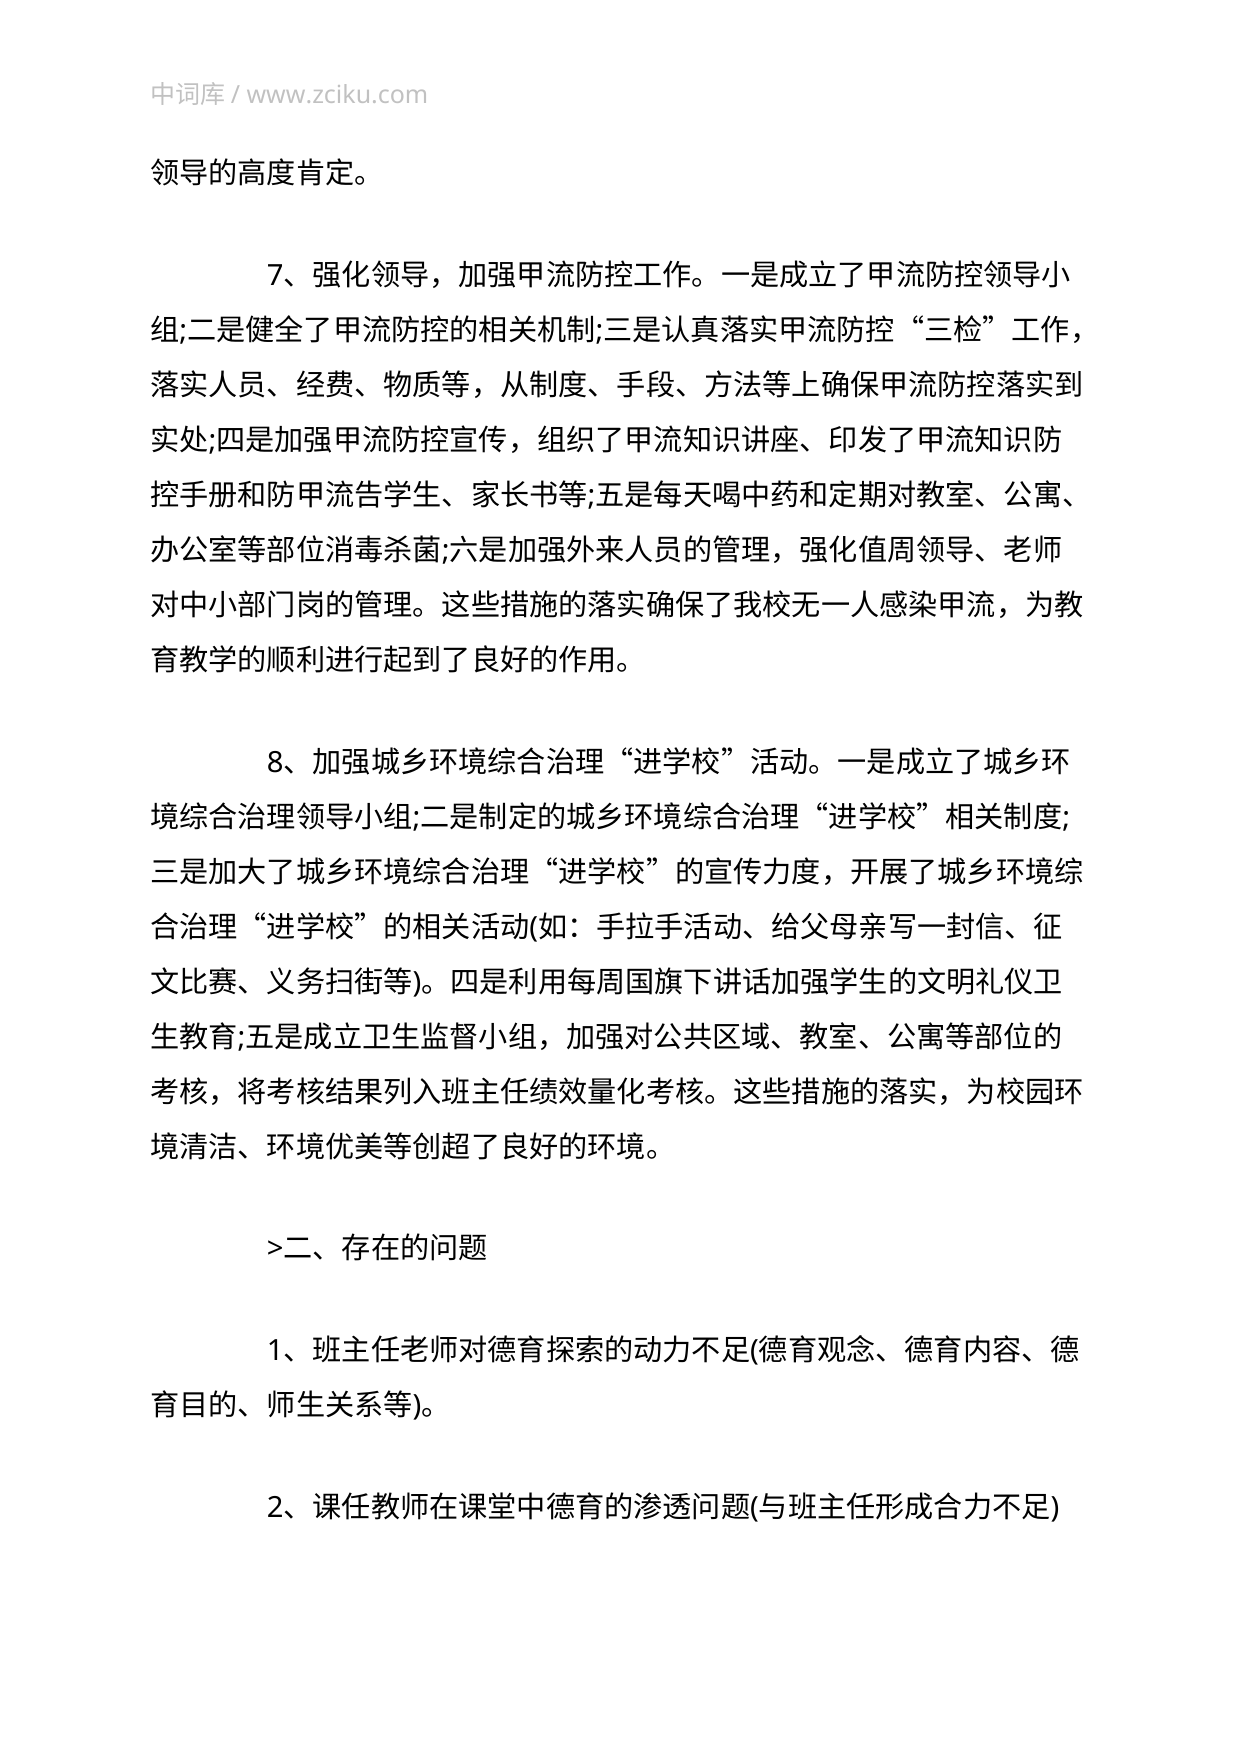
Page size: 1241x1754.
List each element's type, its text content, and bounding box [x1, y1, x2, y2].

text 8、加强城乡环境综合治理“进学校”活动。一是成立了城乡环境综合治理领导小组;二是制定的城乡环境综合治理“进学校”相关制度;三是加大了城乡环境综合治理“进学校”的宣传力度，开展了城乡环境综合治理“进学校”的相关活动(如：手拉手活动、给父母亲写一封信、征文比赛、义务扫街等)。四是利用每周国旗下讲话加强学生的文明礼仪卫生教育;五是成立卫生监督小组，加强对公共区域、教室、公寓等部位的考核，将考核结果列入班主任绩效量化考核。这些措施的落实，为校园环境清洁、环境优美等创超了良好的环境。 [150, 738, 1090, 1165]
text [150, 150, 1090, 192]
text >二、存在的问题 [150, 1225, 1090, 1267]
text 1、班主任老师对德育探索的动力不足(德育观念、德育内容、德育目的、师生关系等)。 [150, 1327, 1090, 1424]
text 7、强化领导，加强甲流防控工作。一是成立了甲流防控领导小组;二是健全了甲流防控的相关机制;三是认真落实甲流防控“三检”工作，落实人员、经费、物质等，从制度、手段、方法等上确保甲流防控落实到实处;四是加强甲流防控宣传，组织了甲流知识讲座、印发了甲流知识防控手册和防甲流告学生、家长书等;五是每天喝中药和定期对教室、公寓、办公室等部位消毒杀菌;六是加强外来人员的管理，强化值周领导、老师对中小部门岗的管理。这些措施的落实确保了我校无一人感染甲流，为教育教学的顺利进行起到了良好的作用。 [150, 252, 1090, 679]
text 2、课任教师在课堂中德育的渗透问题(与班主任形成合力不足) [150, 1484, 1090, 1526]
